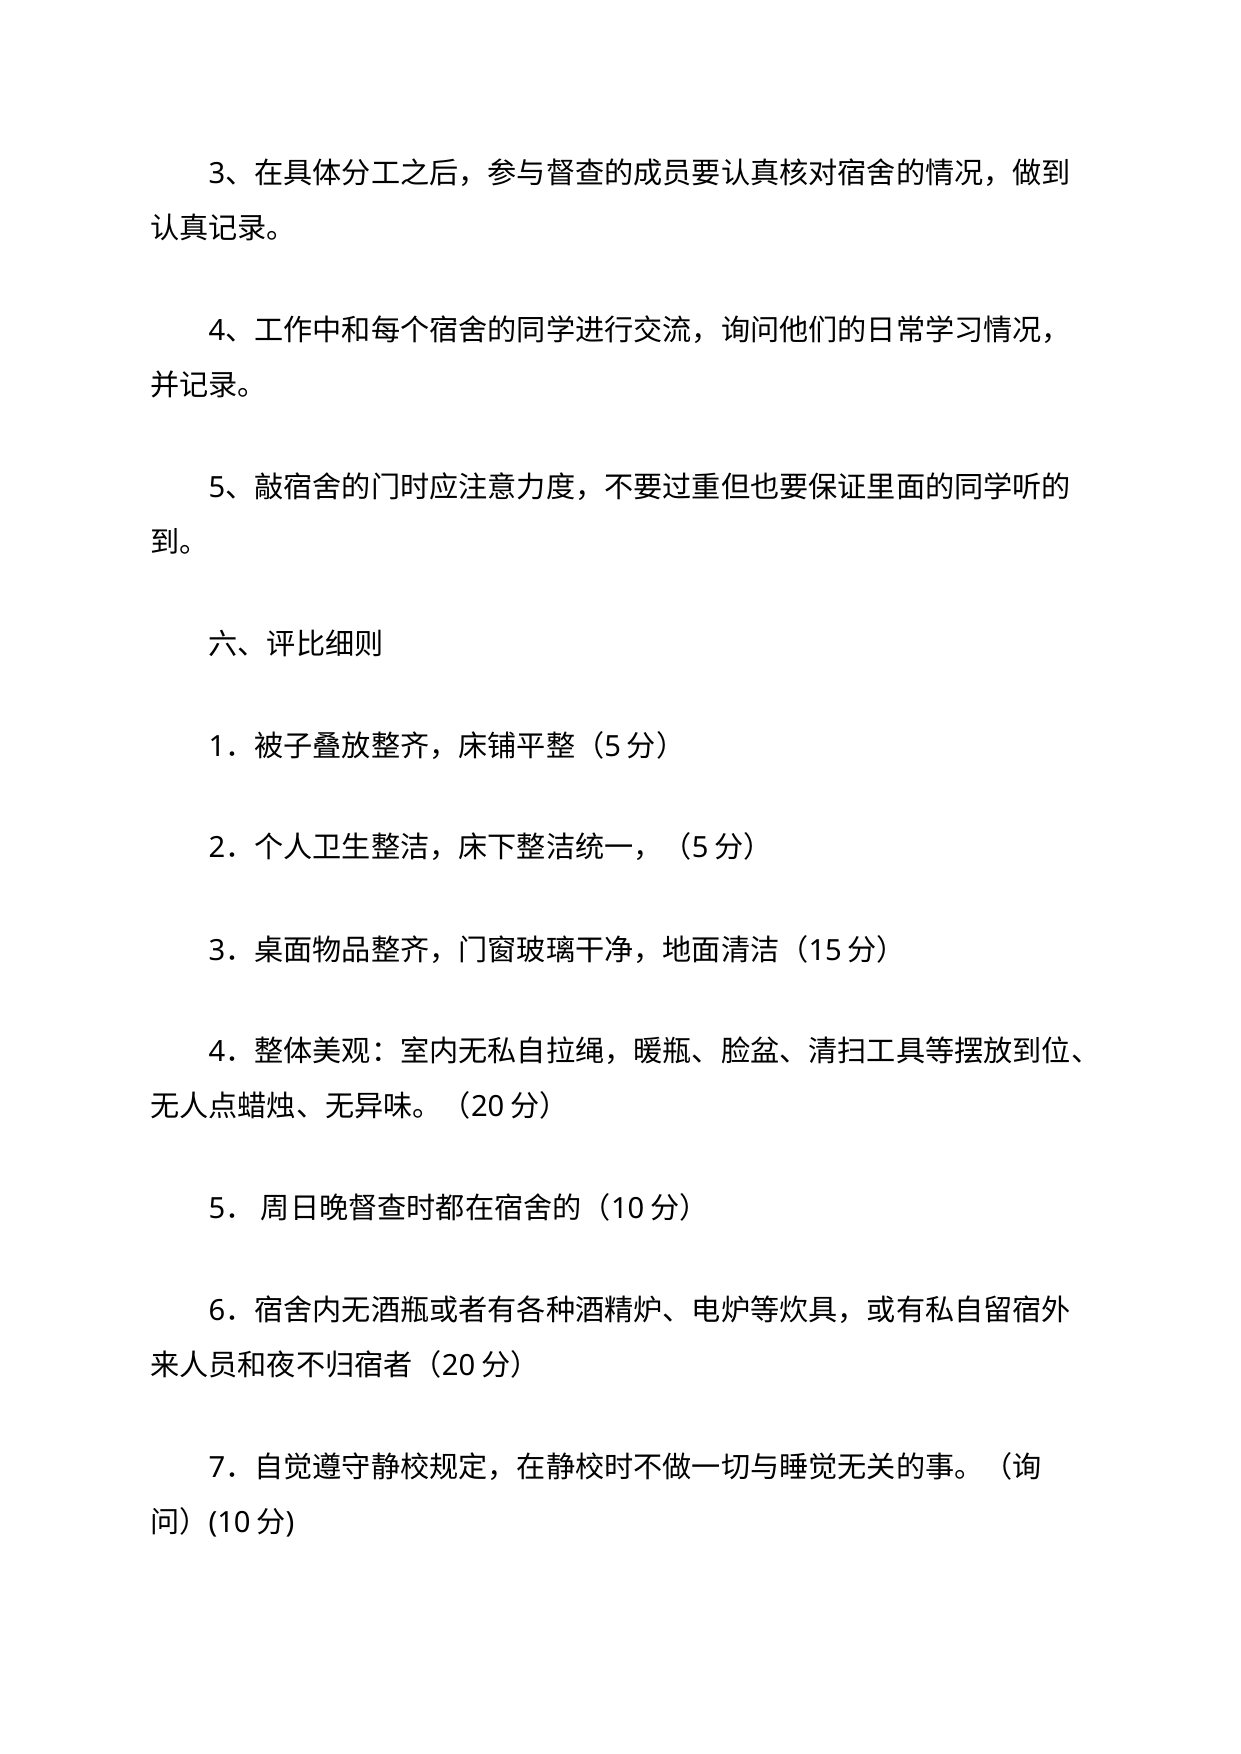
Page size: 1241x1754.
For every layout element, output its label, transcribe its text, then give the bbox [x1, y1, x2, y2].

text 4、工作中和每个宿舍的同学进行交流，询问他们的日常学习情况，并记录。 [150, 307, 1090, 404]
text 六、评比细则 [150, 620, 1090, 663]
text 5、敲宿舍的门时应注意力度，不要过重但也要保证里面的同学听的到。 [150, 463, 1090, 561]
text 5． 周日晚督查时都在宿舍的（10分） [150, 1185, 1090, 1227]
text 6．宿舍内无酒瓶或者有各种酒精炉、电炉等炊具，或有私自留宿外来人员和夜不归宿者（20分） [150, 1287, 1090, 1384]
text 1．被子叠放整齐，床铺平整（5分） [150, 722, 1090, 764]
text 4．整体美观：室内无私自拉绳，暖瓶、脸盆、清扫工具等摆放到位、无人点蜡烛、无异味。（20分） [150, 1028, 1090, 1125]
text 2．个人卫生整洁，床下整洁统一，（5分） [150, 824, 1090, 866]
text 7．自觉遵守静校规定，在静校时不做一切与睡觉无关的事。（询问）(10分) [150, 1444, 1090, 1541]
text 3．桌面物品整齐，门窗玻璃干净，地面清洁（15分） [150, 926, 1090, 968]
text 3、在具体分工之后，参与督查的成员要认真核对宿舍的情况，做到认真记录。 [150, 150, 1090, 247]
